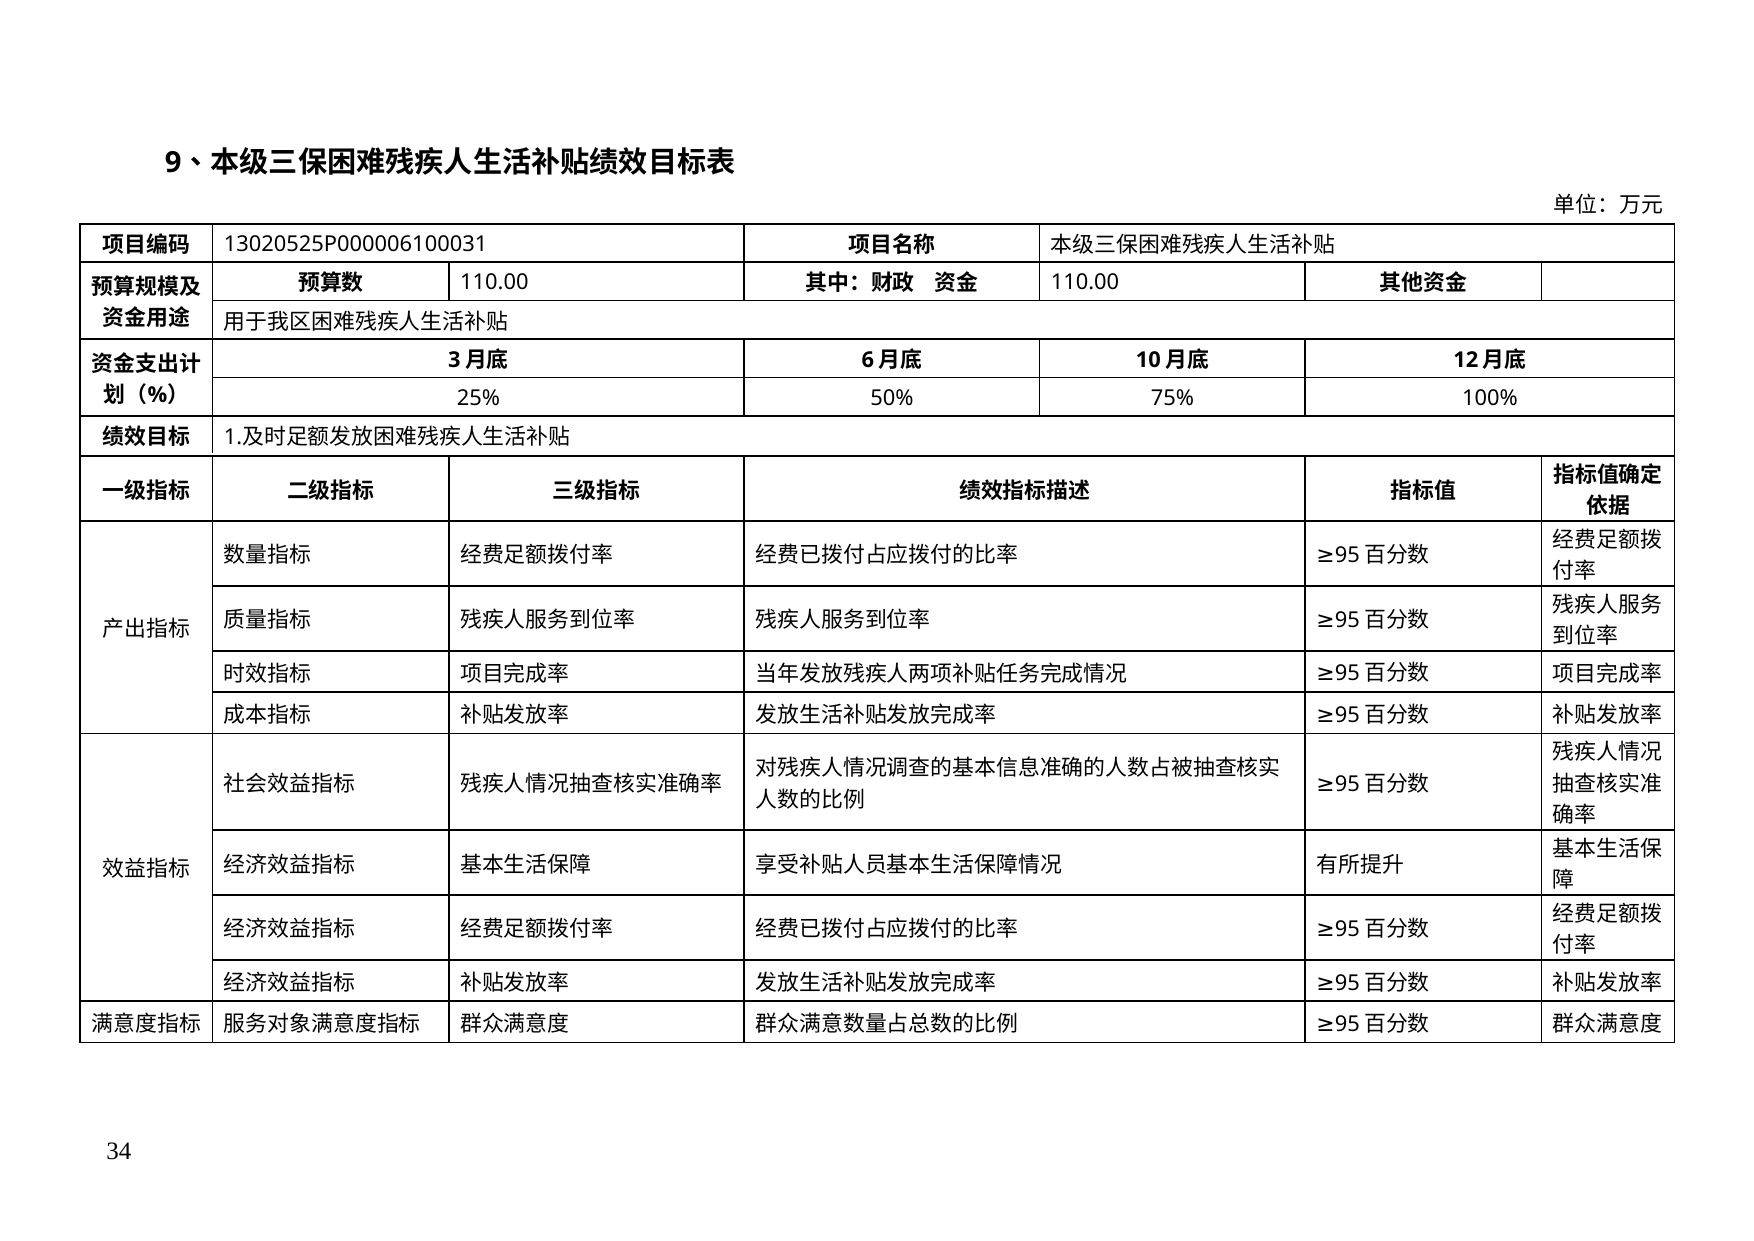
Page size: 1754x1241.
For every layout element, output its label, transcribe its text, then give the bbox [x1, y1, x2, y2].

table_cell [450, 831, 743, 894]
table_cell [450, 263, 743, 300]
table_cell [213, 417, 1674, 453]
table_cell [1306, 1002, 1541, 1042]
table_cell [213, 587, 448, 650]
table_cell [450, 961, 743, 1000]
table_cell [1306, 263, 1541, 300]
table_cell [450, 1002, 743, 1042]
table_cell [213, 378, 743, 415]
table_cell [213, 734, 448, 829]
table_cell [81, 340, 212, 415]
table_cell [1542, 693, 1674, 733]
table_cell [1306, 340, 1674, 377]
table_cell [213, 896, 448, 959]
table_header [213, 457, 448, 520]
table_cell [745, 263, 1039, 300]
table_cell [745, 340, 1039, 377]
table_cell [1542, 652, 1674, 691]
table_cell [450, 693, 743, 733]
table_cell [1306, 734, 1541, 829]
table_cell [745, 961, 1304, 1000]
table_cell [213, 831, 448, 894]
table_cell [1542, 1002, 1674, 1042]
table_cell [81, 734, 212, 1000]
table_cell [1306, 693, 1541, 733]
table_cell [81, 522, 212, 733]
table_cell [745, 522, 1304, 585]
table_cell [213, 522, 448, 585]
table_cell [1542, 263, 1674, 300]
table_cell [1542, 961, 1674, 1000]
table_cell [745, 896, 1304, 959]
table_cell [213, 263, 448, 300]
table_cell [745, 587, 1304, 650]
text 9、本级三保困难残疾人生活补贴绩效目标表 [106, 142, 1648, 181]
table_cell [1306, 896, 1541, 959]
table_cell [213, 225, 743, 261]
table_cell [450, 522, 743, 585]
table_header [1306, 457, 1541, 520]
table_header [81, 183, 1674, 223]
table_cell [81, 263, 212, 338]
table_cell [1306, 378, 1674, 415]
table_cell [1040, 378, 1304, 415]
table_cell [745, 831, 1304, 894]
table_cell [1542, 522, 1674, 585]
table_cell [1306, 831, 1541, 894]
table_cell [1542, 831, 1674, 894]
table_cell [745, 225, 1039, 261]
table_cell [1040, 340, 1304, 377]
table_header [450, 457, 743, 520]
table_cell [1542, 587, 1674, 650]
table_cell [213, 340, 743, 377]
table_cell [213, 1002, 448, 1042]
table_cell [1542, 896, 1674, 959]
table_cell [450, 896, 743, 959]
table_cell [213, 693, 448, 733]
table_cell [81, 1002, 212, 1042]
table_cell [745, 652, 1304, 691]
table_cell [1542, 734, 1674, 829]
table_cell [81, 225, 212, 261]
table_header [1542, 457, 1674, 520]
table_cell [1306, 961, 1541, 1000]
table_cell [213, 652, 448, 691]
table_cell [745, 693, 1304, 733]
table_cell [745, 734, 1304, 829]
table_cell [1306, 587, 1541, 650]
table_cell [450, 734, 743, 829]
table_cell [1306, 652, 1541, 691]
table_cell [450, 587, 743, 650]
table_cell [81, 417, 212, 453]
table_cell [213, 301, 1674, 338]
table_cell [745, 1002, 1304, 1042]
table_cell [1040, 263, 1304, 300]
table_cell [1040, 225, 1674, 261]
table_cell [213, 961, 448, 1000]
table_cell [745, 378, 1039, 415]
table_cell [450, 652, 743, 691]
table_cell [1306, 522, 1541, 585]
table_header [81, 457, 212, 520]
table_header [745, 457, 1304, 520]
